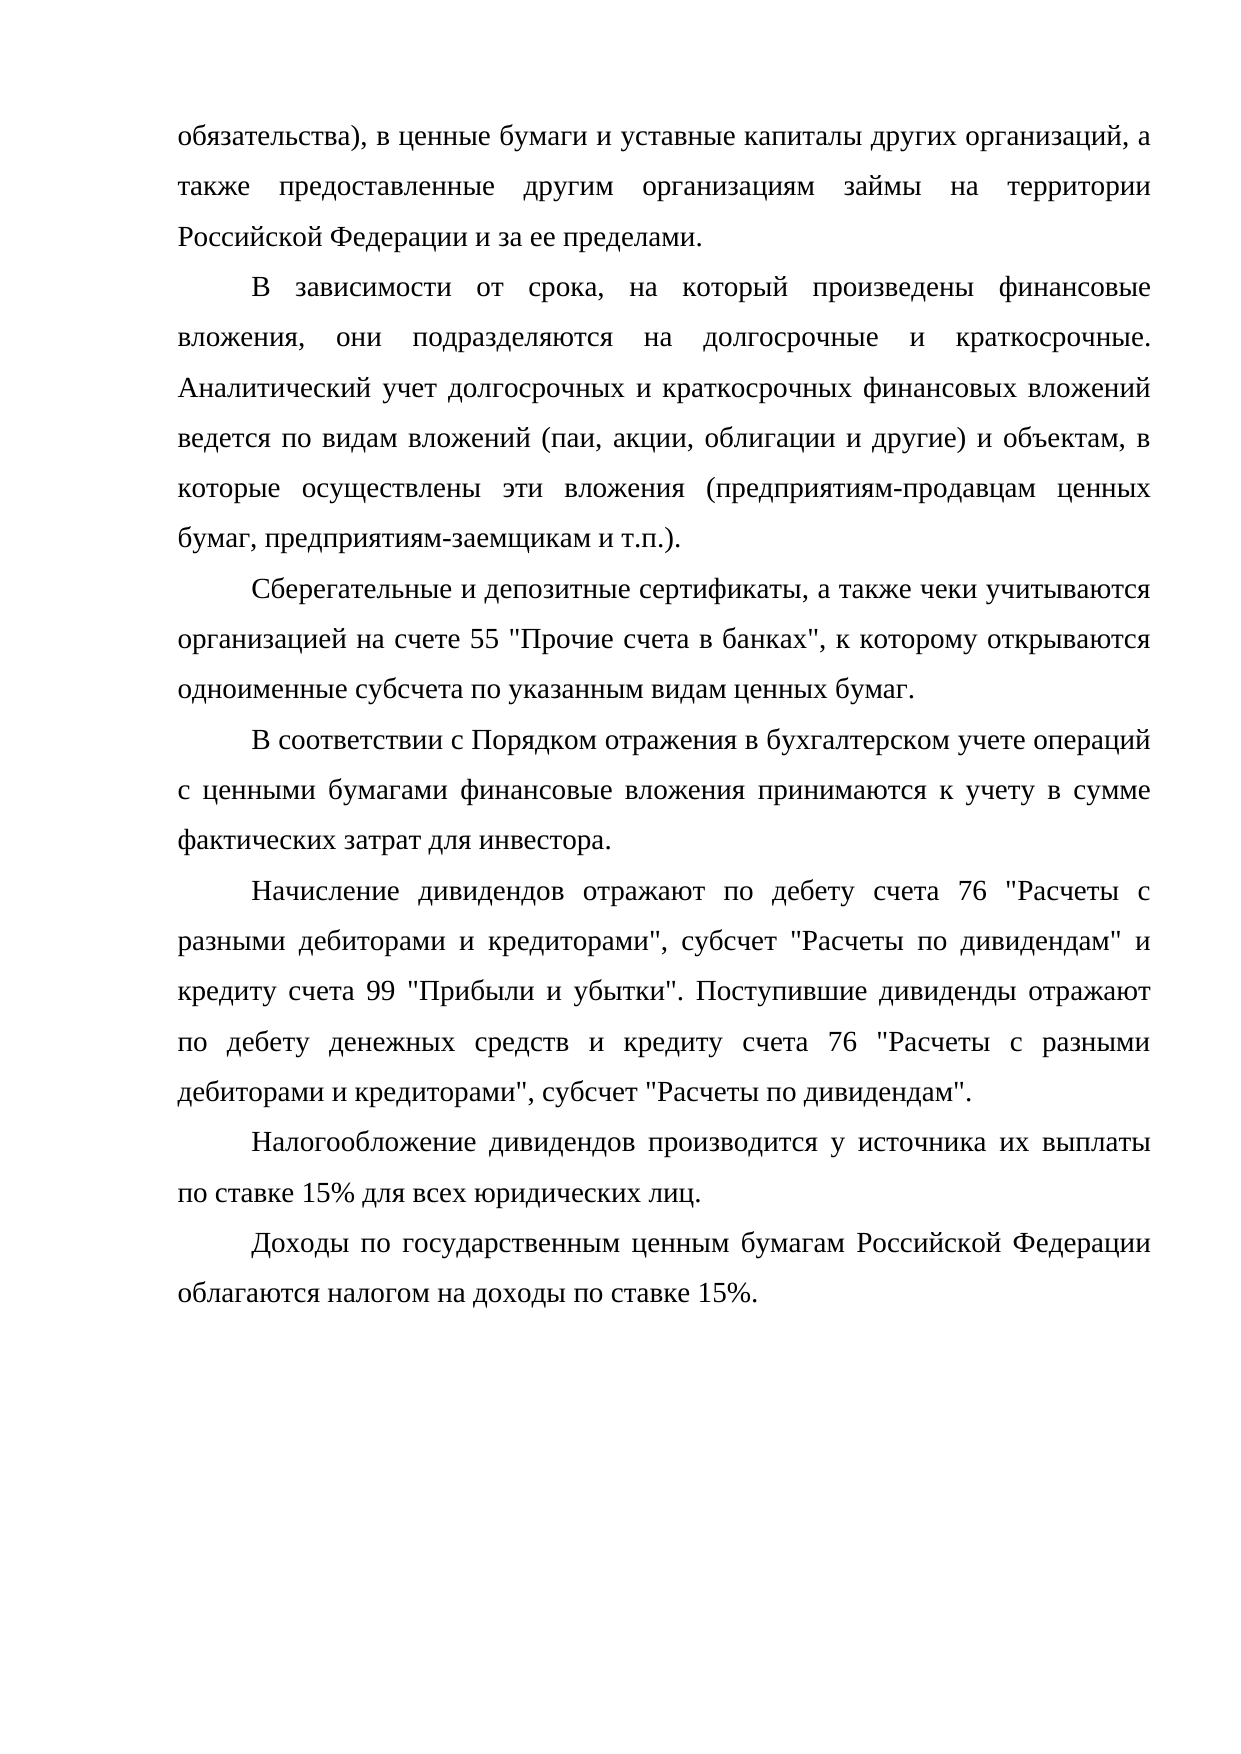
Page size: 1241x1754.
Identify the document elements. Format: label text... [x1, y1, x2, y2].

text Налогообложение дивидендов производится у источника их выплаты по ставке 15% для всех юридических лиц. [177, 1124, 1152, 1208]
text В соответствии с Порядком отражения в бухгалтерском учете операций с ценными бумагами финансовые вложения принимаются к учету в сумме фактических затрат для инвестора. [177, 722, 1152, 856]
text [177, 118, 1152, 252]
text Сберегательные и депозитные сертификаты, а также чеки учитываются организацией на счете 55 "Прочие счета в банках", к которому открываются одноименные субсчета по указанным видам ценных бумаг. [177, 571, 1152, 705]
text В зависимости от срока, на который произведены финансовые вложения, они подразделяются на долгосрочные и краткосрочные. Аналитический учет долгосрочных и краткосрочных финансовых вложений ведется по видам вложений (паи, акции, облигации и другие) и объектам, в которые осуществлены эти вложения (предприятиям-продавцам ценных бумаг, предприятиям-заемщикам и т.п.). [177, 269, 1152, 554]
text Начисление дивидендов отражают по дебету счета 76 "Расчеты с разными дебиторами и кредиторами", субсчет "Расчеты по дивидендам" и кредиту счета 99 "Прибыли и убытки". Поступившие дивиденды отражают по дебету денежных средств и кредиту счета 76 "Расчеты с разными дебиторами и кредиторами", субсчет "Расчеты по дивидендам". [177, 873, 1152, 1108]
text Доходы по государственным ценным бумагам Российской Федерации облагаются налогом на доходы по ставке 15%. [177, 1225, 1152, 1309]
